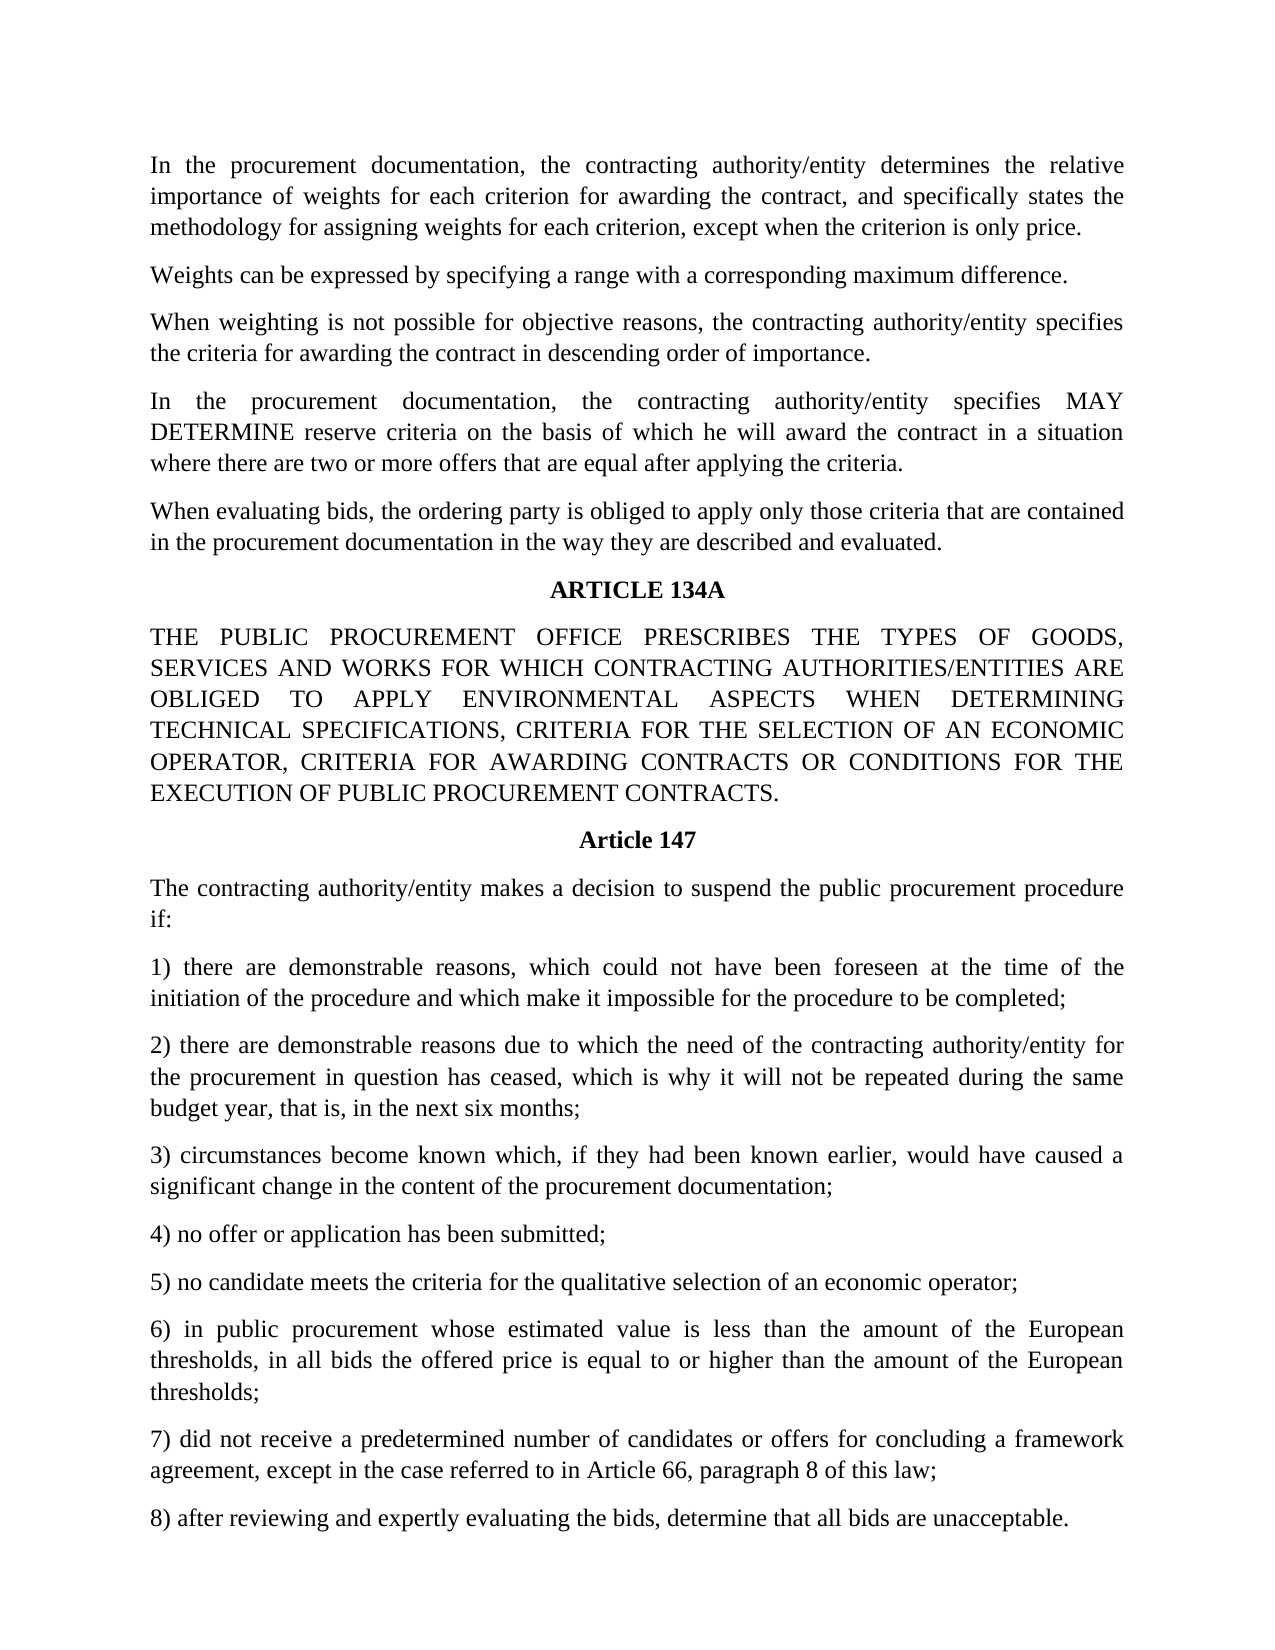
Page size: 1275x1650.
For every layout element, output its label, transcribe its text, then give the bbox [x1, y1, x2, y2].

text In the procurement documentation, the contracting authority/entity determines the relative importance of weights for each criterion for awarding the contract, and specifically states the methodology for assigning weights for each criterion, except when the criterion is only price. [150, 150, 1125, 241]
text 1) there are demonstrable reasons, which could not have been foreseen at the time of the initiation of the procedure and which make it impossible for the procedure to be completed; [150, 952, 1125, 1012]
text In the procurement documentation, the contracting authority/entity specifies MAY DETERMINE reserve criteria on the basis of which he will award the contract in a situation where there are two or more offers that are equal after applying the criteria. [150, 386, 1125, 477]
text Weights can be expressed by specifying a range with a corresponding maximum difference. [150, 260, 1125, 288]
text When evaluating bids, the ordering party is obliged to apply only those criteria that are contained in the procurement documentation in the way they are described and evaluated. [150, 496, 1125, 556]
text When weighting is not possible for objective reasons, the contracting authority/entity specifies the criteria for awarding the contract in descending order of importance. [150, 307, 1125, 367]
text 6) in public procurement whose estimated value is less than the amount of the European thresholds, in all bids the offered price is equal to or higher than the amount of the European thresholds; [150, 1314, 1125, 1405]
text ARTICLE 134A [150, 575, 1125, 603]
text The contracting authority/entity makes a decision to suspend the public procurement procedure if: [150, 873, 1125, 933]
text 3) circumstances become known which, if they had been known earlier, would have caused a significant change in the content of the procurement documentation; [150, 1140, 1125, 1200]
text 8) after reviewing and expertly evaluating the bids, determine that all bids are unacceptable. [150, 1503, 1125, 1532]
text 5) no candidate meets the criteria for the qualitative selection of an economic operator; [150, 1267, 1125, 1296]
text THE PUBLIC PROCUREMENT OFFICE PRESCRIBES THE TYPES OF GOODS, SERVICES AND WORKS FOR WHICH CONTRACTING AUTHORITIES/ENTITIES ARE OBLIGED TO APPLY ENVIRONMENTAL ASPECTS WHEN DETERMINING TECHNICAL SPECIFICATIONS, CRITERIA FOR THE SELECTION OF AN ECONOMIC OPERATOR, CRITERIA FOR AWARDING CONTRACTS OR CONDITIONS FOR THE EXECUTION OF PUBLIC PROCUREMENT CONTRACTS. [150, 622, 1125, 806]
text 2) there are demonstrable reasons due to which the need of the contracting authority/entity for the procurement in question has ceased, which is why it will not be repeated during the same budget year, that is, in the next six months; [150, 1031, 1125, 1121]
text Article 147 [150, 825, 1125, 854]
text 7) did not receive a predetermined number of candidates or offers for concluding a framework agreement, except in the case referred to in Article 66, paragraph 8 of this law; [150, 1424, 1125, 1484]
text 4) no offer or application has been submitted; [150, 1219, 1125, 1248]
